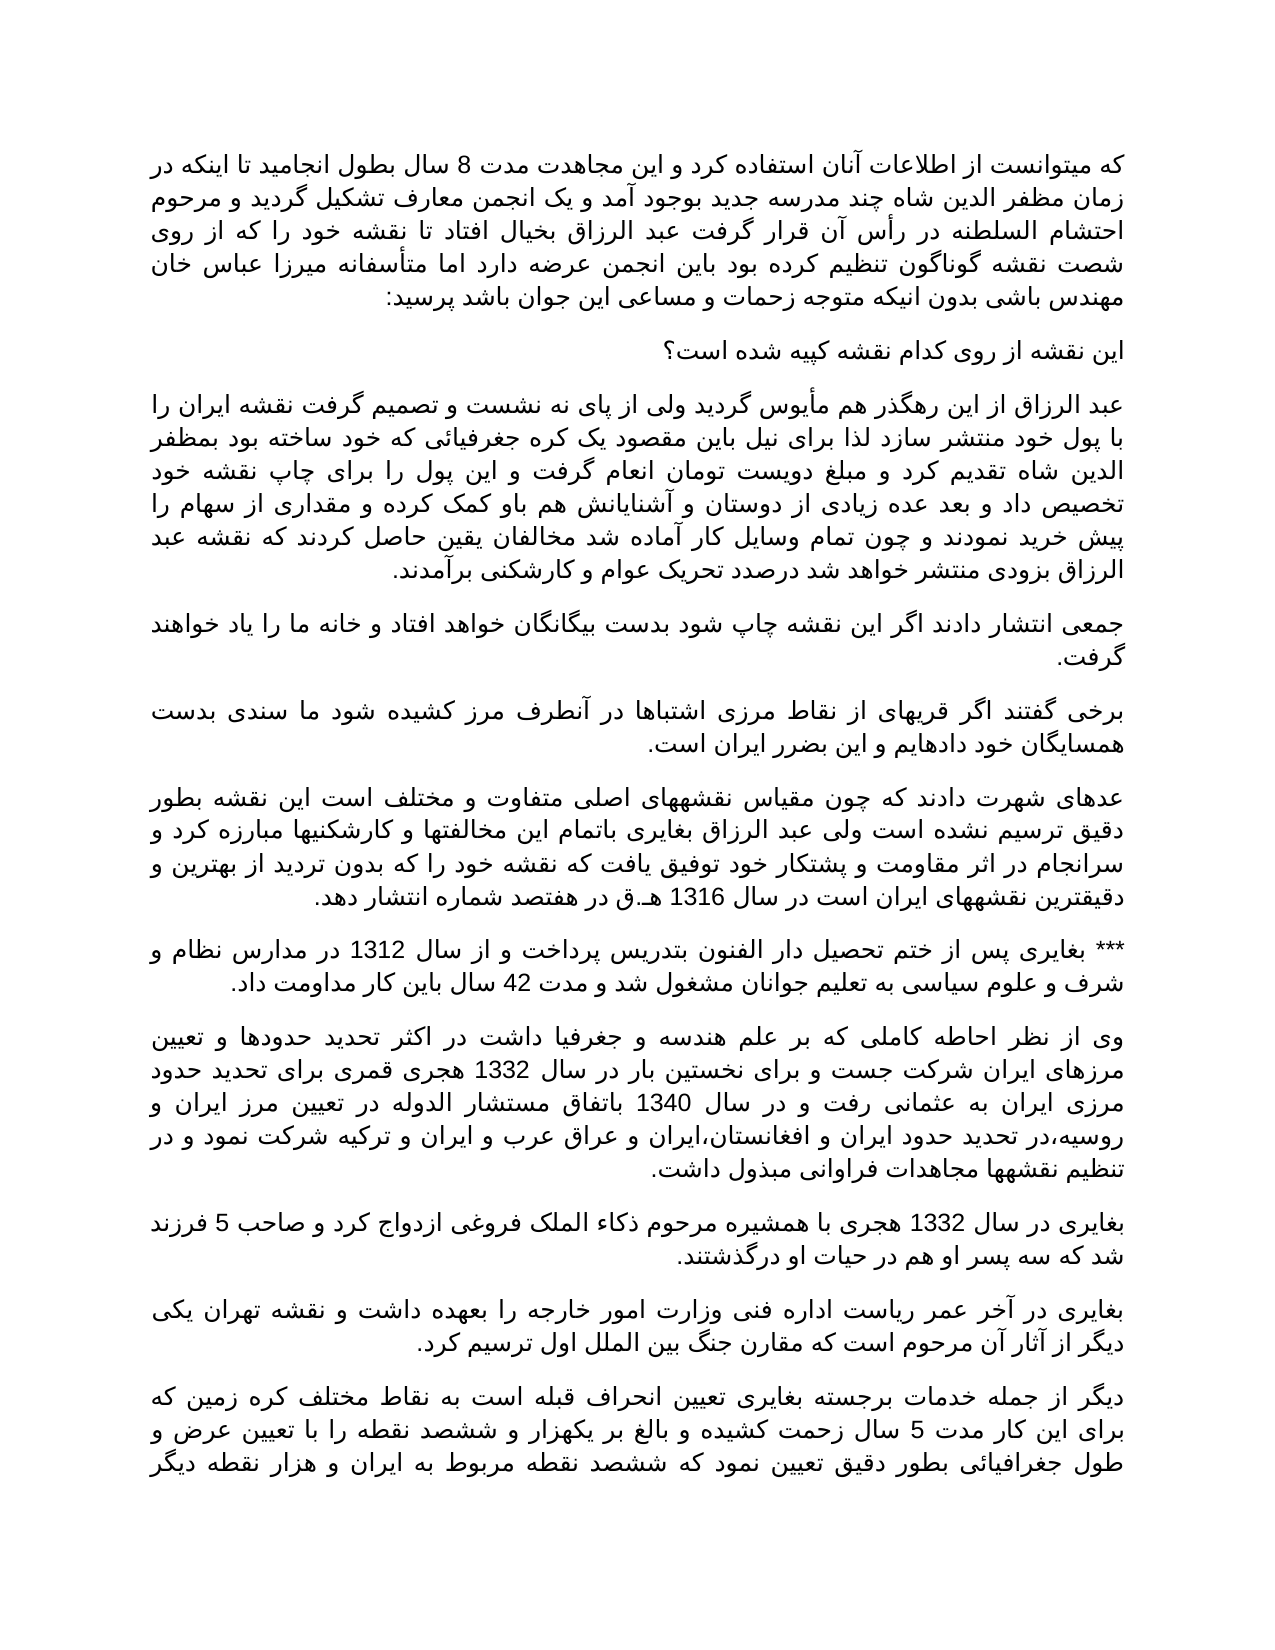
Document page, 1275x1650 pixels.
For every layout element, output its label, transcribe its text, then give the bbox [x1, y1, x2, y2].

text بغایری در آخر عمر ریاست اداره فنی وزارت امور خارجه را بعهده داشت و نقشه‏ تهران یکی دیگر از آثار آن مرحوم است که مقارن جنگ بین الملل اول ترسیم کرد. [150, 1295, 1125, 1357]
text عده‏ای شهرت دادند که چون مقیاس نقشه‏های اصلی متفاوت و مختلف است این نقشه بطور دقیق ترسیم نشده است ولی عبد الرزاق بغایری باتمام این مخالفت‏ها و کارشکنی‏ها مبارزه‏ کرد و سرانجام در اثر مقاومت و پشتکار خود توفیق یافت که نقشه خود را که بدون تردید از بهترین و دقیق‏ترین نقشه‏های ایران است در سال 1316 هـ.ق در هفتصد شماره‏ انتشار دهد. [150, 782, 1125, 910]
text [150, 1382, 1125, 1477]
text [150, 150, 1125, 311]
text *** بغایری پس از ختم تحصیل دار الفنون بتدریس پرداخت و از سال 1312 در مدارس‏ نظام و شرف و علوم سیاسی به تعلیم جوانان مشغول شد و مدت 42 سال باین کار مداومت داد. [150, 935, 1125, 997]
text بغایری در سال 1332 هجری با همشیره مرحوم ذکاء الملک فروغی ازدواج کرد و صاحب 5 فرزند شد که سه پسر او هم در حیات او درگذشتند. [150, 1208, 1125, 1270]
text وی از نظر احاطه کاملی که بر علم هندسه و جغرفیا داشت در اکثر تحدید حدودها و تعیین مرزهای ایران شرکت جست و برای نخستین بار در سال 1332 هجری قمری برای‏ تحدید حدود مرزی ایران به عثمانی رفت و در سال 1340 باتفاق مستشار الدوله در تعیین مرز ایران و روسیه،در تحدید حدود ایران و افغانستان،ایران و عراق عرب و ایران و ترکیه‏ شرکت نمود و در تنظیم نقشه‏ها مجاهدات فراوانی مبذول داشت. [150, 1022, 1125, 1183]
text جمعی انتشار دادند اگر این نقشه چاپ شود بدست بیگانگان خواهد افتاد و خانه‏ ما را یاد خواهند گرفت. [150, 609, 1125, 671]
text عبد الرزاق از این رهگذر هم مأیوس گردید ولی از پای نه نشست و تصمیم گرفت نقشه‏ ایران را با پول خود منتشر سازد لذا برای نیل باین مقصود یک کره جغرفیائی که خود ساخته بود بمظفر الدین شاه تقدیم کرد و مبلغ دویست تومان انعام گرفت و این پول را برای‏ چاپ نقشه خود تخصیص داد و بعد عده زیادی از دوستان و آشنایانش هم باو کمک کرده و مقداری از سهام را پیش خرید نمودند و چون تمام وسایل کار آماده شد مخالفان یقین حاصل کردند که نقشه عبد الرزاق بزودی منتشر خواهد شد درصدد تحریک عوام و کارشکنی برآمدند. [150, 390, 1125, 584]
text این نقشه از روی کدام نقشه کپیه شده است؟ [150, 336, 1125, 365]
text برخی گفتند اگر قریه‏ای از نقاط مرزی اشتباها در آنطرف مرز کشیده شود ما سندی‏ بدست همسایگان خود داده‏ایم و این بضرر ایران است. [150, 696, 1125, 757]
